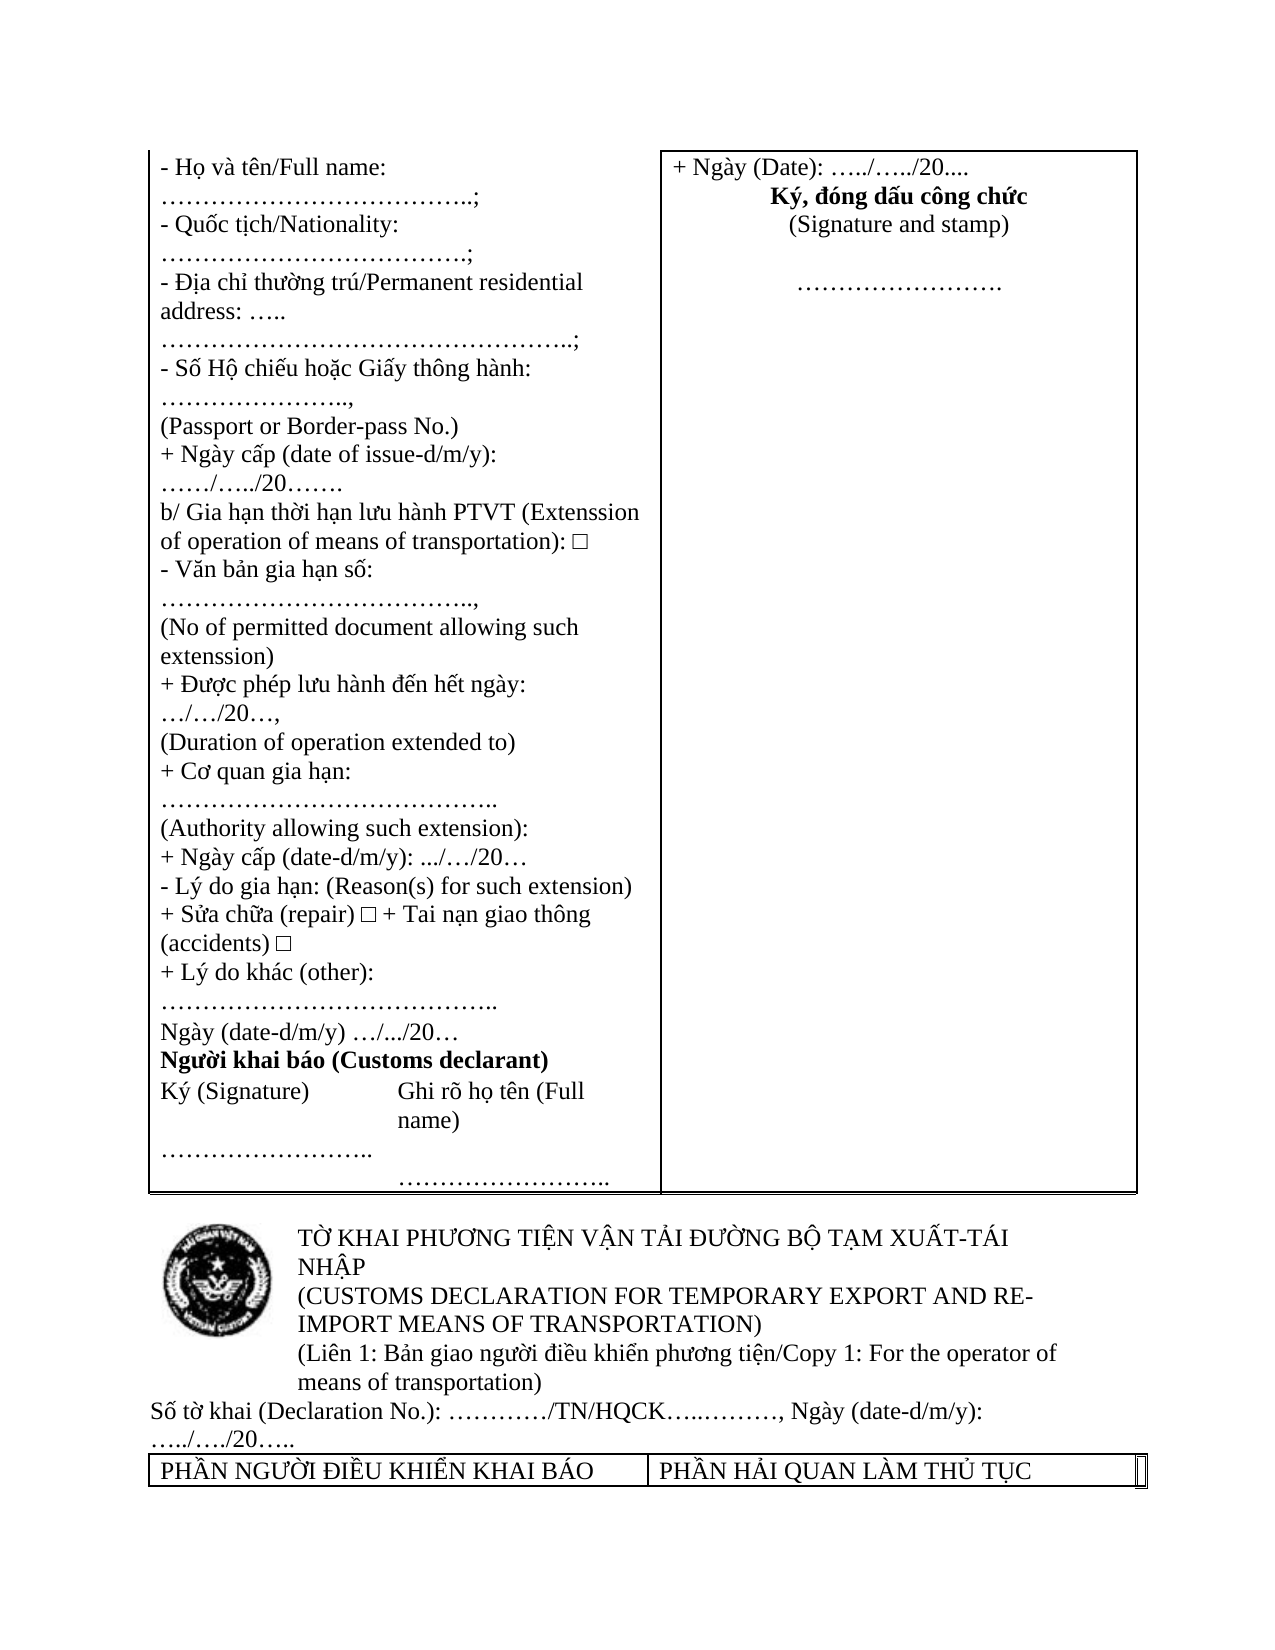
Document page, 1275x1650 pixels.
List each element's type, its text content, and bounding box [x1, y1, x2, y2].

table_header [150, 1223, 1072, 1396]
picture [161, 1223, 274, 1340]
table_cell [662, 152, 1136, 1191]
text Số tờ khai (Declaration No.): …………/TN/HQCK…..………, Ngày (date-d/m/y): …../…./20….. [150, 1396, 1125, 1453]
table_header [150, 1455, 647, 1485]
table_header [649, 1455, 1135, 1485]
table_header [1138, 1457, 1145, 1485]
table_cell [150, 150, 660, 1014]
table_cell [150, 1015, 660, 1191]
